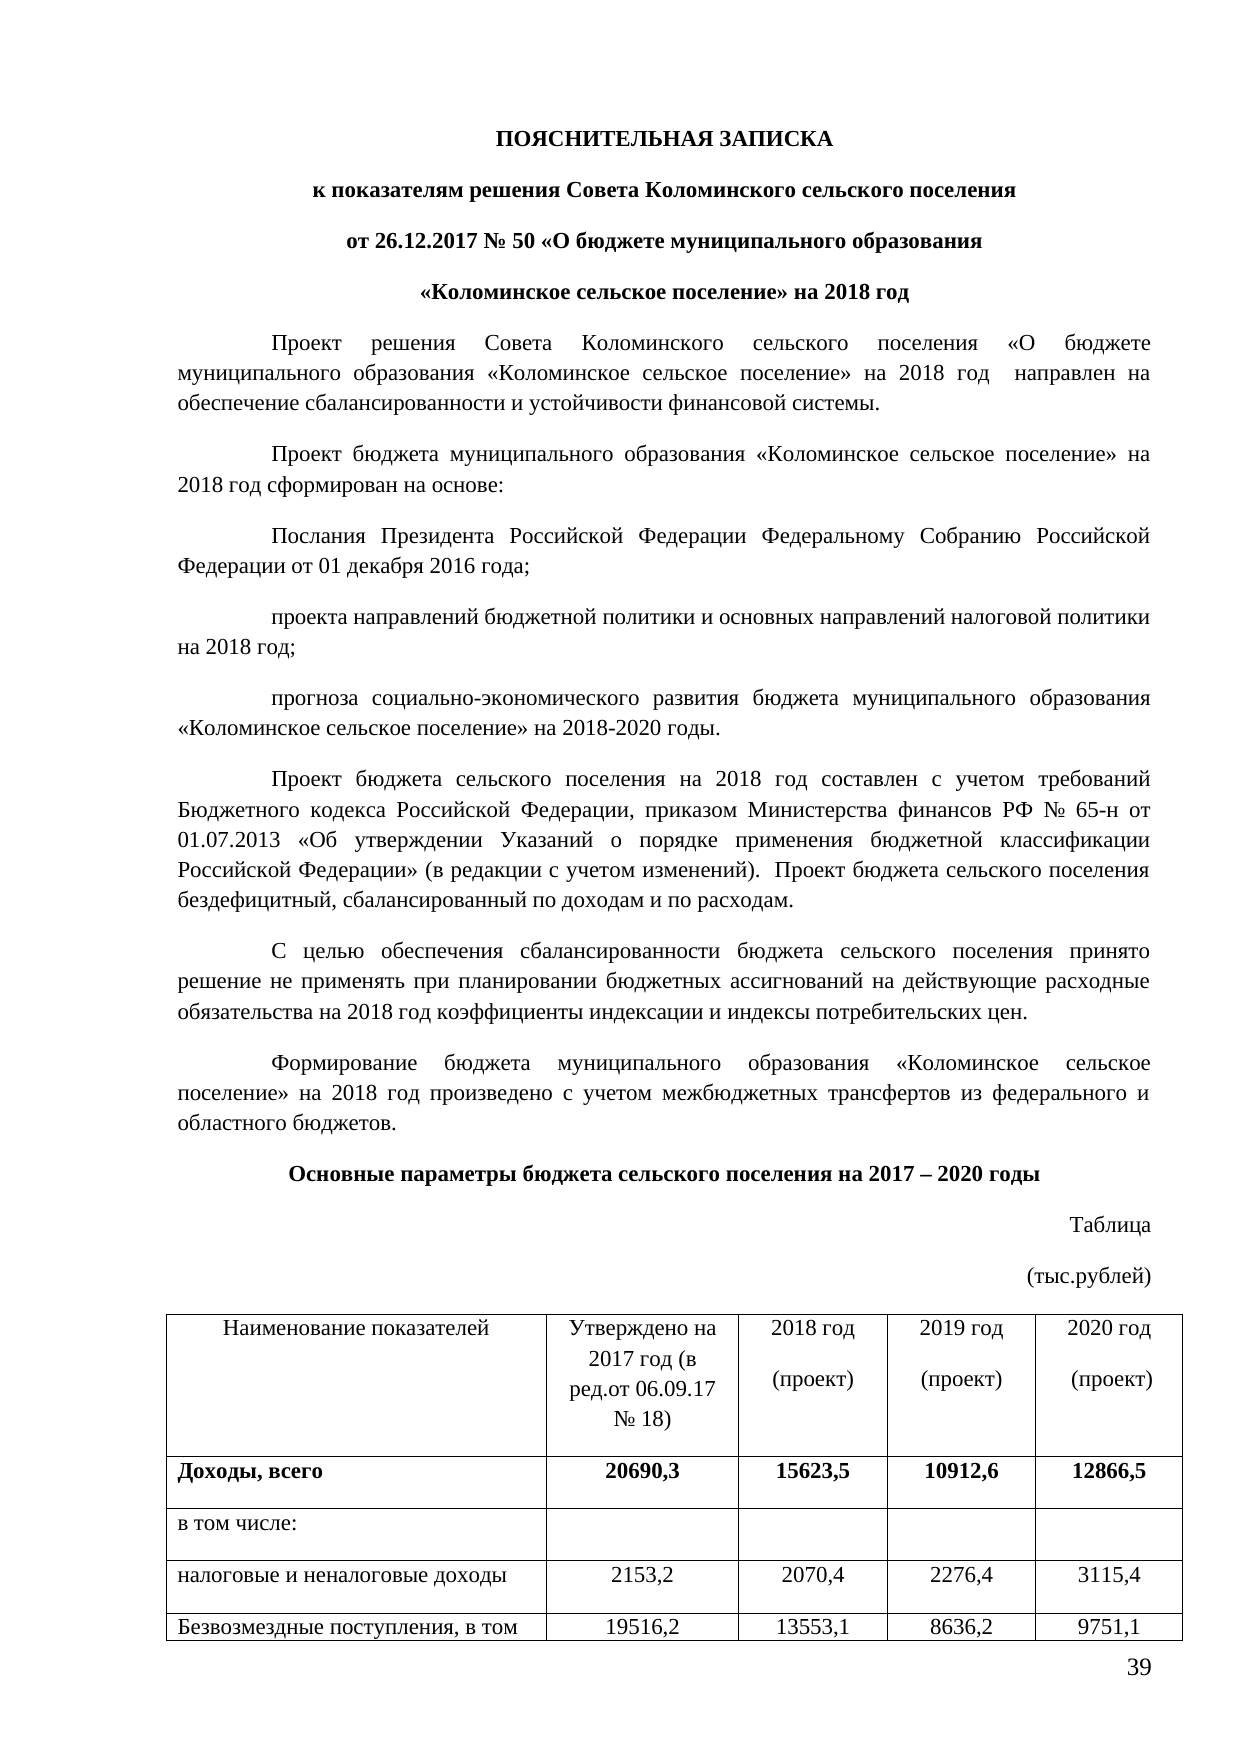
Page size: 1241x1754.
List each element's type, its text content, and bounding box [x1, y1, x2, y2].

table_cell 9751,1 [1036, 1614, 1182, 1640]
table_cell 8636,2 [888, 1614, 1035, 1640]
table_cell 12866,5 [1036, 1457, 1182, 1508]
table_header 2020 год (проект) [1036, 1315, 1182, 1456]
table_cell [547, 1509, 738, 1560]
table_cell 10912,6 [888, 1457, 1035, 1508]
table_cell 19516,2 [547, 1614, 738, 1640]
text (тыс.рублей) [177, 1262, 1152, 1289]
text Формирование бюджета муниципального образования «Коломинское сельское поселение» на 2018 год произведено с учетом межбюджетных трансфертов из федерального и областного бюджетов. [177, 1049, 1152, 1136]
table_cell 2276,4 [888, 1561, 1035, 1612]
text «Коломинское сельское поселение» на 2018 год [177, 278, 1152, 304]
table_cell 2070,4 [739, 1561, 887, 1612]
table_cell [739, 1509, 887, 1560]
table_cell 13553,1 [739, 1614, 887, 1640]
text проекта направлений бюджетной политики и основных направлений налоговой политики на 2018 год; [177, 603, 1152, 659]
text Основные параметры бюджета сельского поселения на 2017 – 2020 годы [177, 1160, 1152, 1187]
table_cell 20690,3 [547, 1457, 738, 1508]
text Проект бюджета муниципального образования «Коломинское сельское поселение» на 2018 год сформирован на основе: [177, 441, 1152, 497]
text прогноза социально-экономического развития бюджета муниципального образования «Коломинское сельское поселение» на 2018-2020 годы. [177, 684, 1152, 741]
text Проект решения Совета Коломинского сельского поселения «О бюджете муниципального образования «Коломинское сельское поселение» на 2018 год направлен на обеспечение сбалансированности и устойчивости финансовой системы. [177, 329, 1152, 416]
text Проект бюджета сельского поселения на 2018 год составлен с учетом требований Бюджетного кодекса Российской Федерации, приказом Министерства финансов РФ № 65-н от 01.07.2013 «Об утверждении Указаний о порядке применения бюджетной классификации Российской Федерации» (в редакции с учетом изменений). Проект бюджета сельского поселения бездефицитный, сбалансированный по доходам и по расходам. [177, 766, 1152, 913]
table_cell в том числе: [167, 1509, 546, 1560]
table_cell налоговые и неналоговые доходы [167, 1561, 546, 1612]
table_header Наименование показателей [167, 1315, 546, 1456]
table_cell Доходы, всего [167, 1457, 546, 1508]
table_cell 3115,4 [1036, 1561, 1182, 1612]
table_header Утверждено на 2017 год (в ред.от 06.09.17 № 18) [547, 1315, 738, 1456]
table_cell [1036, 1509, 1182, 1560]
text Таблица [177, 1211, 1152, 1238]
table_cell 2153,2 [547, 1561, 738, 1612]
text к показателям решения Совета Коломинского сельского поселения [177, 176, 1152, 202]
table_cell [167, 1614, 546, 1640]
text Послания Президента Российской Федерации Федеральному Собранию Российской Федерации от 01 декабря 2016 года; [177, 522, 1152, 578]
table_header 2019 год (проект) [888, 1315, 1035, 1456]
table_cell [888, 1509, 1035, 1560]
table_cell 15623,5 [739, 1457, 887, 1508]
table_header 2018 год (проект) [739, 1315, 887, 1456]
text С целью обеспечения сбалансированности бюджета сельского поселения принято решение не применять при планировании бюджетных ассигнований на действующие расходные обязательства на 2018 год коэффициенты индексации и индексы потребительских цен. [177, 937, 1152, 1024]
text от 26.12.2017 № 50 «О бюджете муниципального образования [177, 227, 1152, 253]
text ПОЯСНИТЕЛЬНАЯ ЗАПИСКА [177, 125, 1152, 151]
